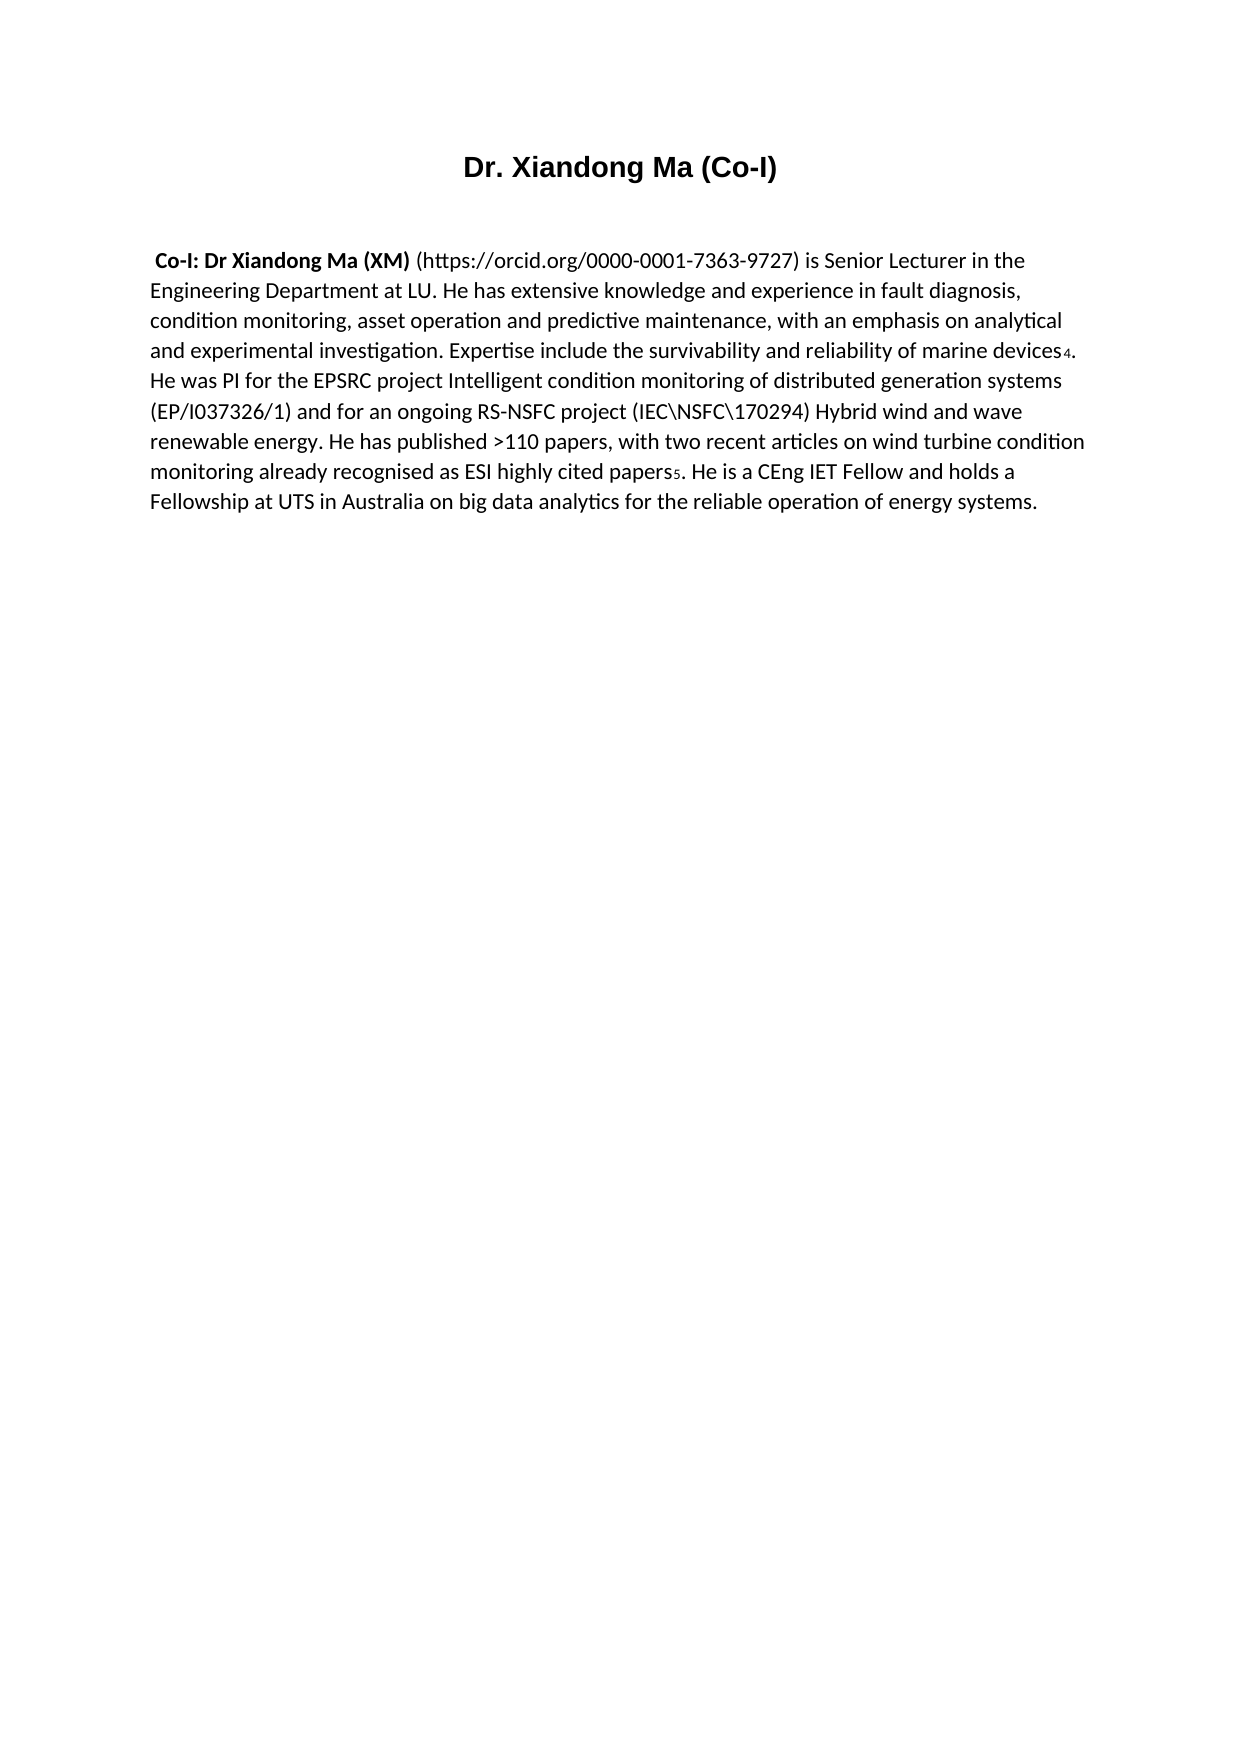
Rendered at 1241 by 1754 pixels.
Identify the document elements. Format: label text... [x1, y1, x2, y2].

text Dr. Xiandong Ma (Co-I) [150, 150, 1090, 183]
text Co-I: Dr Xiandong Ma (XM) (https://orcid.org/0000-0001-7363-9727) is Senior Lecturer in the Engineering Department at LU. He has extensive knowledge and experience in fault diagnosis, condition monitoring, asset operation and predictive maintenance, with an emphasis on analytical and experimental investigation. Expertise include the survivability and reliability of marine devices4. He was PI for the EPSRC project Intelligent condition monitoring of distributed generation systems (EP/I037326/1) and for an ongoing RS-NSFC project (IEC\NSFC\170294) Hybrid wind and wave renewable energy. He has published >110 papers, with two recent articles on wind turbine condition monitoring already recognised as ESI highly cited papers5. He is a CEng IET Fellow and holds a Fellowship at UTS in Australia on big data analytics for the reliable operation of energy systems. [150, 246, 1090, 516]
